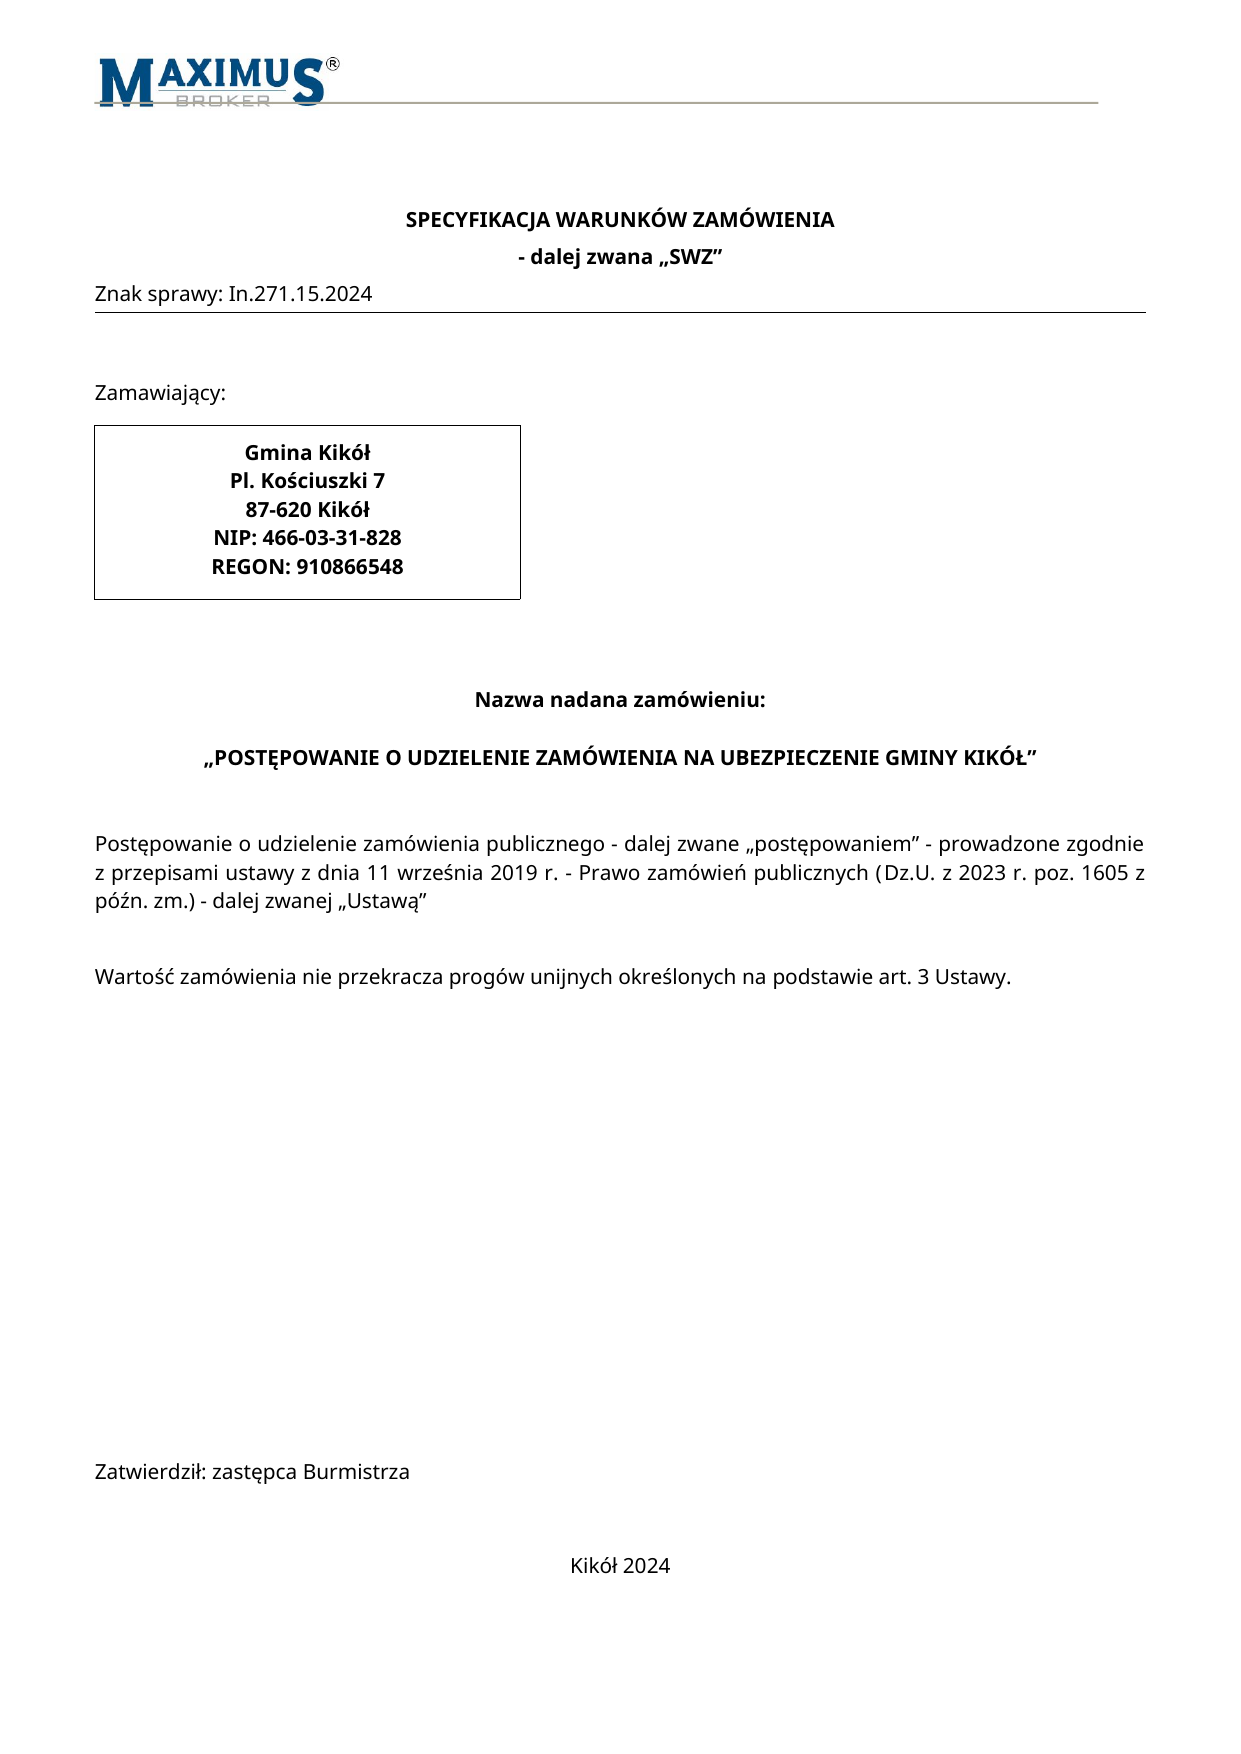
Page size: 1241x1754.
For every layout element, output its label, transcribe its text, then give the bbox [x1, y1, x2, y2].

text Znak sprawy: In.271.15.2024 [94, 279, 1146, 312]
picture [94, 104, 345, 111]
text REGON: 910866548 [95, 539, 520, 599]
text Zatwierdził: zastępca Burmistrza [94, 1457, 1146, 1485]
text „POSTĘPOWANIE O UDZIELENIE ZAMÓWIENIA NA UBEZPIECZENIE GMINY KIKÓŁ” [94, 743, 1146, 772]
text Gmina Kikół [95, 426, 520, 454]
text Postępowanie o udzielenie zamówienia publicznego - dalej zwane „postępowaniem” - prowadzone zgodnie z przepisami ustawy z dnia 11 września 2019 r. - Prawo zamówień publicznych (Dz.U. z 2023 r. poz. 1605 z późn. zm.) - dalej zwanej „Ustawą” [94, 829, 1146, 914]
text NIP: 466-03-31-828 [95, 511, 520, 539]
text Nazwa nadana zamówieniu: [94, 685, 1146, 714]
text Pl. Kościuszki 7 [95, 454, 520, 482]
text Zamawiający: [94, 378, 1146, 407]
text Wartość zamówienia nie przekracza progów unijnych określonych na podstawie art. 3 Ustawy. [94, 962, 1146, 990]
text 87-620 Kikół [95, 482, 520, 511]
text - dalej zwana „SWZ” [94, 242, 1146, 271]
text SPECYFIKACJA WARUNKÓW ZAMÓWIENIA [94, 205, 1146, 234]
picture [94, 53, 345, 101]
text Kikół 2024 [94, 1551, 1146, 1580]
